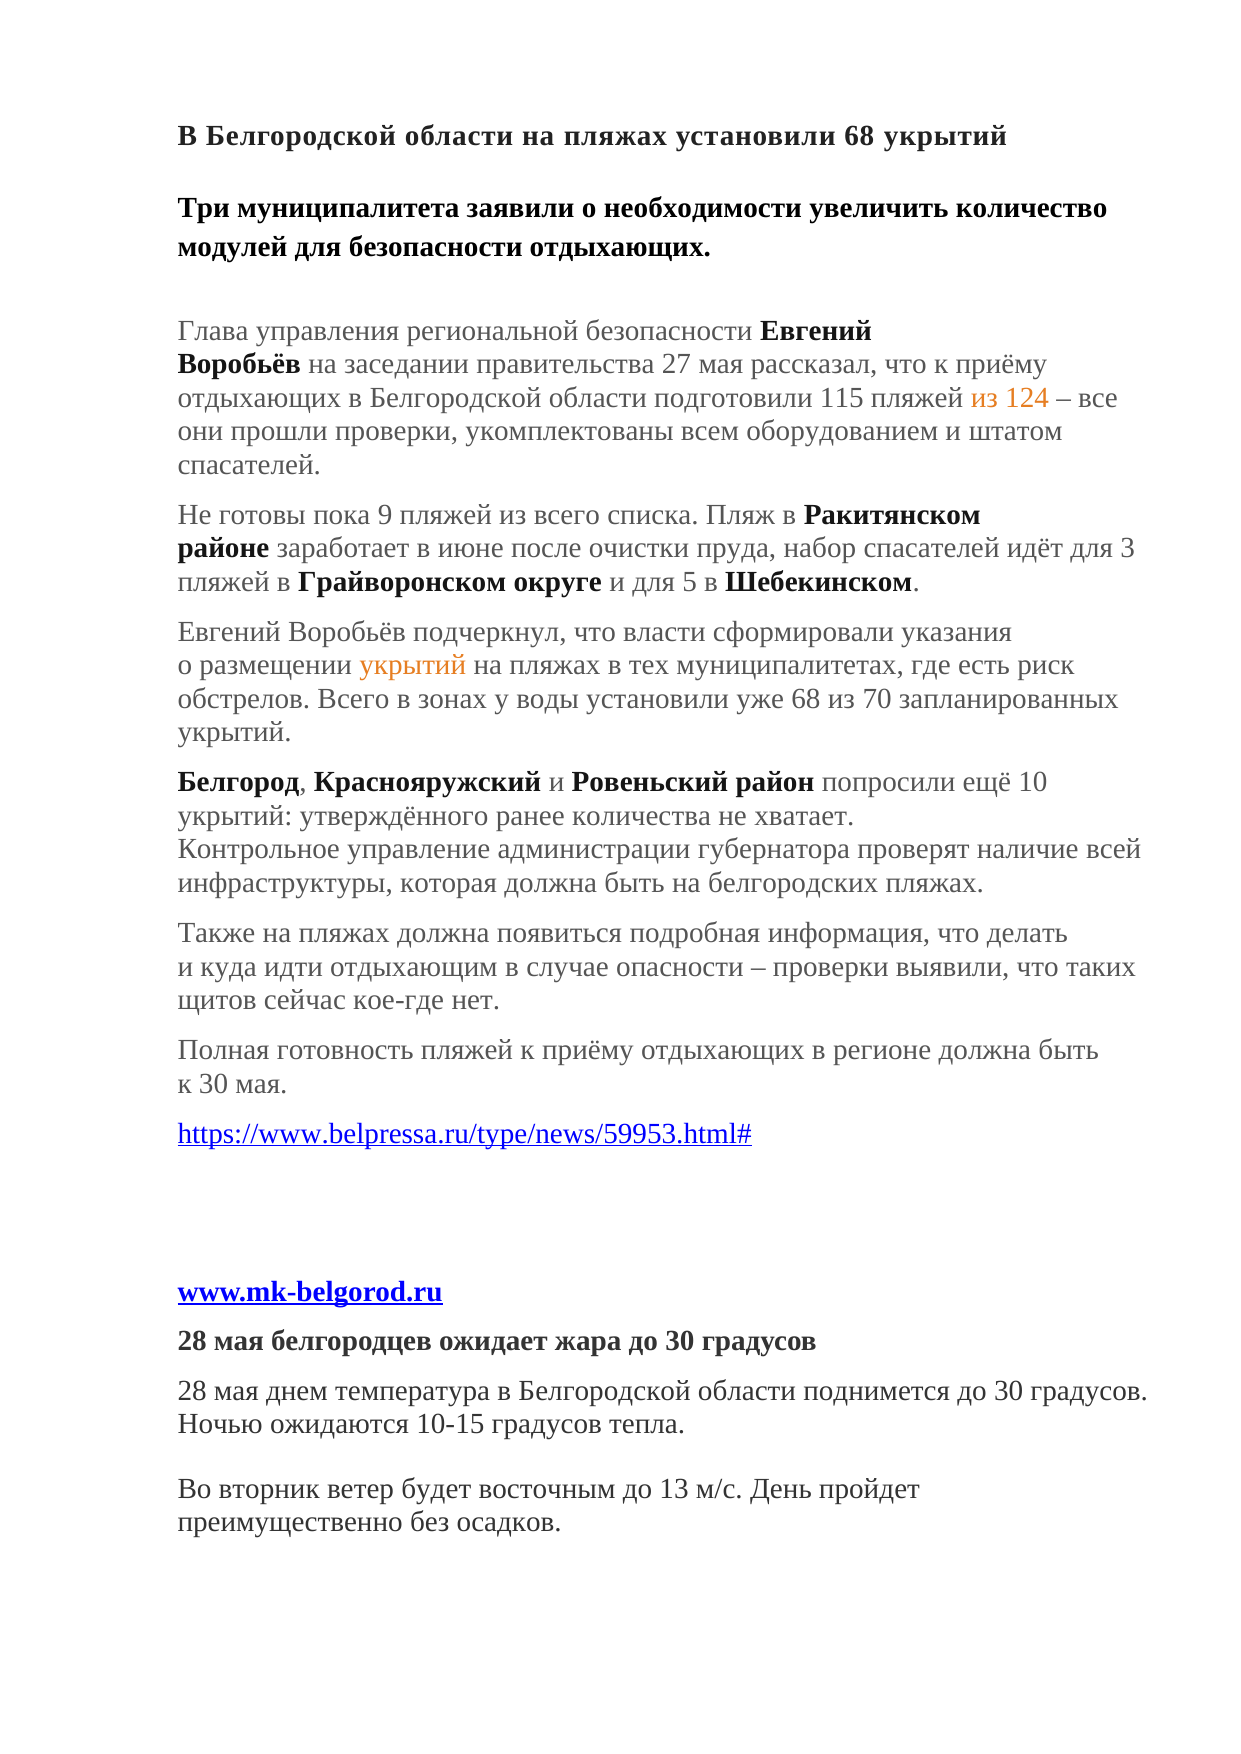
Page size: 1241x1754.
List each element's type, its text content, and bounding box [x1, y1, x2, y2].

text Белгород, Краснояружский и Ровеньский район попросили ещё 10 укрытий: утверждённого ранее количества не хватает. Контрольное управление администрации губернатора проверят наличие всей инфраструктуры, которая должна быть на белгородских пляжах. [177, 764, 1152, 899]
text Полная готовность пляжей к приёму отдыхающих в регионе должна быть к 30 мая. [177, 1032, 1152, 1099]
text Три муниципалитета заявили о необходимости увеличить количество модулей для безопасности отдыхающих. [177, 184, 1152, 263]
text 28 мая днем температура в Белгородской области поднимется до 30 градусов. Ночью ожидаются 10-15 градусов тепла. [177, 1373, 1152, 1440]
subtitle В Белгородской области на пляжах установили 68 укрытий [177, 118, 1152, 152]
subtitle www.mk-belgorod.ru [177, 1245, 1152, 1308]
subtitle https://www.belpressa.ru/type/news/59953.html# [177, 1116, 1152, 1149]
subtitle 28 мая белгородцев ожидает жара до 30 градусов [177, 1323, 1152, 1357]
text Также на пляжах должна появиться подробная информация, что делать и куда идти отдыхающим в случае опасности – проверки выявили, что таких щитов сейчас кое-где нет. [177, 915, 1152, 1016]
text Евгений Воробьёв подчеркнул, что власти сформировали указания о размещении укрытий на пляжах в тех муниципалитетах, где есть риск обстрелов. Всего в зонах у воды установили уже 68 из 70 запланированных укрытий. [177, 614, 1152, 748]
text Глава управления региональной безопасности Евгений Воробьёв на заседании правительства 27 мая рассказал, что к приёму отдыхающих в Белгородской области подготовили 115 пляжей из 124 – все они прошли проверки, укомплектованы всем оборудованием и штатом спасателей. [177, 313, 1152, 480]
text Не готовы пока 9 пляжей из всего списка. Пляж в Ракитянском районе заработает в июне после очистки пруда, набор спасателей идёт для 3 пляжей в Грайворонском округе и для 5 в Шебекинском. [177, 497, 1152, 597]
text Во вторник ветер будет восточным до 13 м/с. День пройдет преимущественно без осадков. [177, 1471, 1152, 1538]
